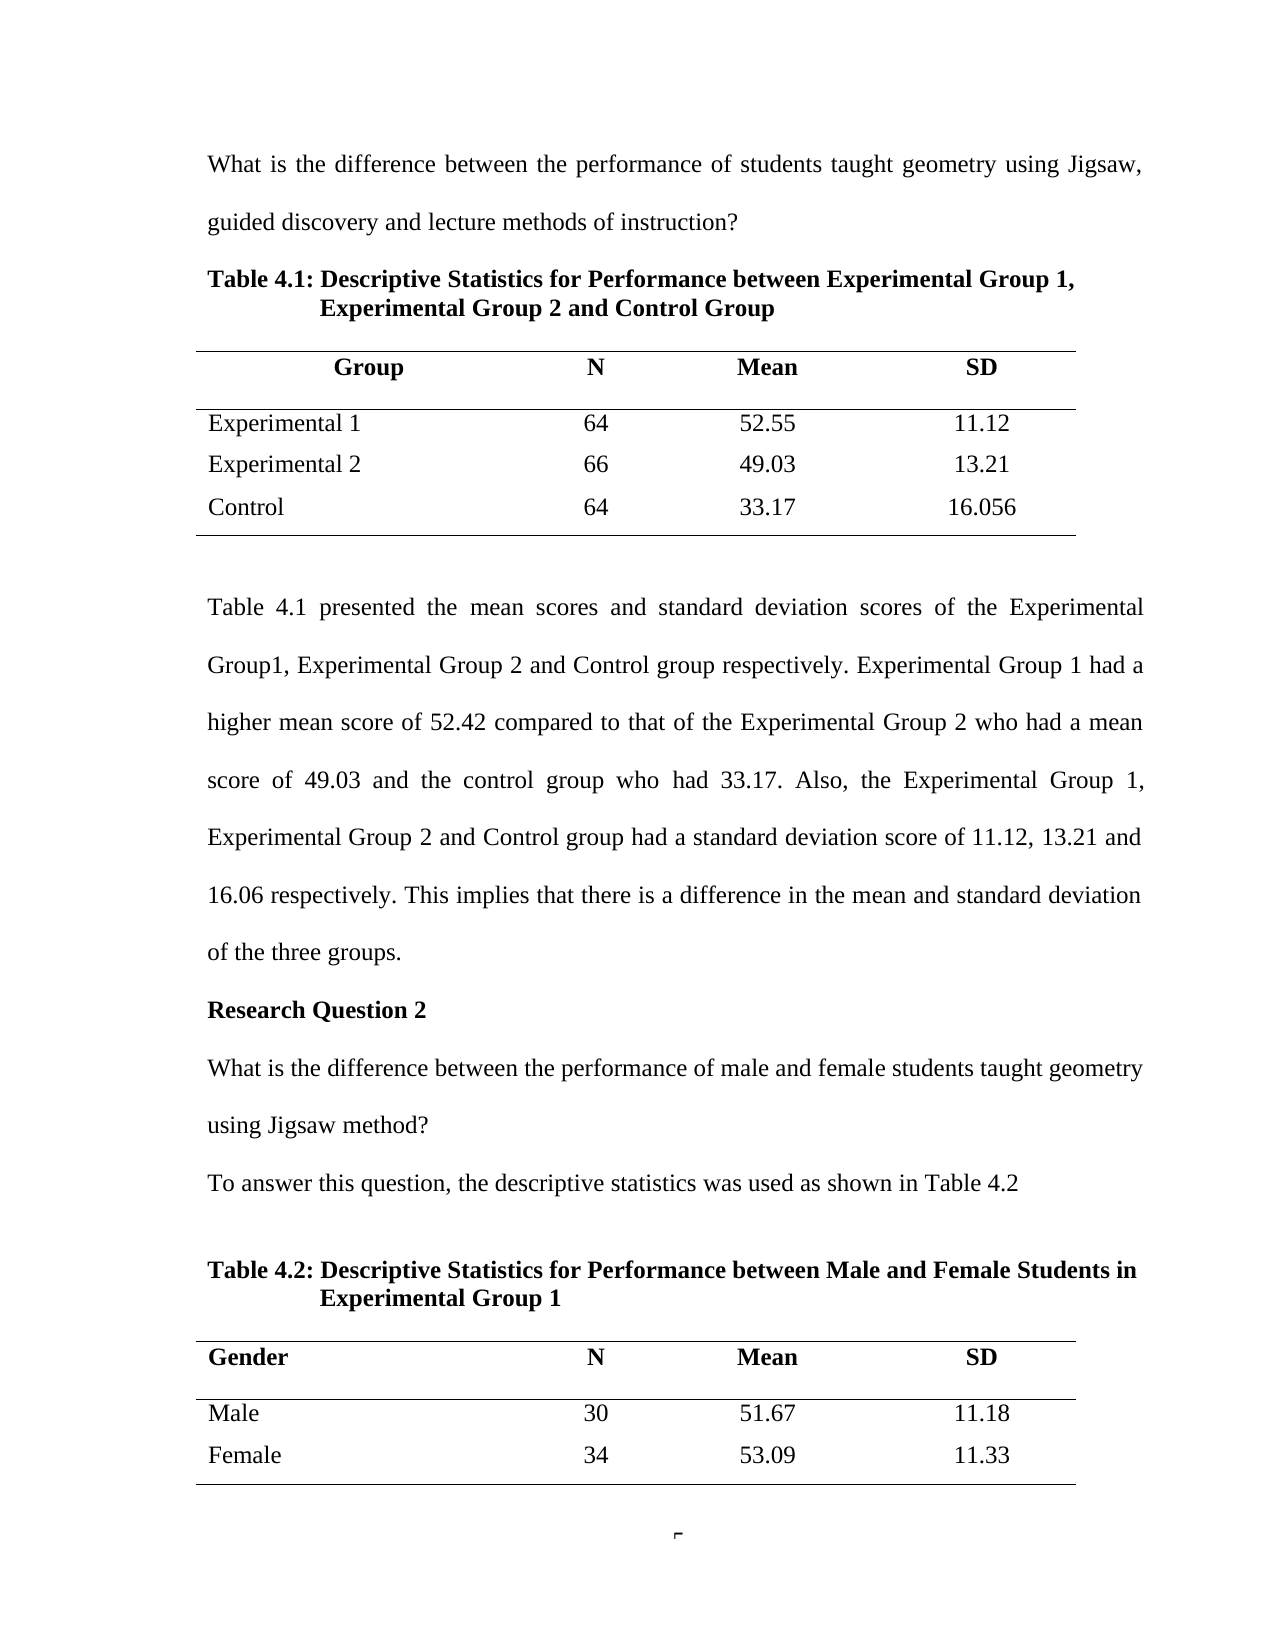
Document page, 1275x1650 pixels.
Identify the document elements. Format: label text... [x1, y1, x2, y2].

table_cell 49.03 [673, 444, 873, 486]
table_cell 53.09 [672, 1434, 876, 1483]
table_cell Experimental 1 [196, 410, 493, 443]
table_cell 64 [493, 486, 672, 535]
table_header N [436, 1342, 672, 1398]
text 16.06 respectively. This implies that there is a difference in the mean and standard deviation of the three groups. [207, 880, 1143, 966]
table_cell 33.17 [673, 486, 873, 535]
table_header N [493, 352, 672, 408]
table_cell 66 [493, 444, 672, 486]
table_cell 64 [493, 410, 672, 443]
table_header Group [196, 352, 493, 408]
table_cell 11.12 [873, 410, 1076, 443]
table_cell 11.33 [876, 1434, 1076, 1483]
table_cell Male [196, 1400, 436, 1434]
text What is the difference between the performance of students taught geometry using Jigsaw, guided discovery and lecture methods of instruction? [207, 149, 1144, 235]
table_cell 52.55 [673, 410, 873, 443]
text To answer this question, the descriptive statistics was used as shown in Table 4.2 [207, 1168, 1208, 1196]
table_cell 16.056 [873, 486, 1076, 535]
subtitle Table 4.2: Descriptive Statistics for Performance between Male and Female Students in Experimental Group 1 [207, 1255, 1139, 1312]
text What is the difference between the performance of male and female students taught geometry using Jigsaw method? [207, 1053, 1146, 1139]
table_cell 30 [436, 1400, 672, 1434]
table_cell 51.67 [672, 1400, 876, 1434]
table_header Mean [673, 352, 873, 408]
table_header Gender [196, 1342, 436, 1398]
table_cell Female [196, 1434, 436, 1483]
table_header SD [876, 1342, 1076, 1398]
table_header SD [873, 352, 1076, 408]
table_cell Control [196, 486, 493, 535]
table_header Mean [672, 1342, 876, 1398]
table_cell 13.21 [873, 444, 1076, 486]
table_cell 34 [436, 1434, 672, 1483]
table_cell 11.18 [876, 1400, 1076, 1434]
text Table 4.1 presented the mean scores and standard deviation scores of the Experimental Group1, Experimental Group 2 and Control group respectively. Experimental Group 1 had a higher mean score of 52.42 compared to that of the Experimental Group 2 who had a mean score of 49.03 and the control group who had 33.17. Also, the Experimental Group 1, Experimental Group 2 and Control group had a standard deviation score of 11.12, 13.21 and [207, 592, 1145, 851]
table_cell Experimental 2 [196, 444, 493, 486]
subtitle Table 4.1: Descriptive Statistics for Performance between Experimental Group 1, Experimental Group 2 and Control Group [207, 265, 1125, 321]
subtitle Research Question 2 [207, 996, 1208, 1024]
